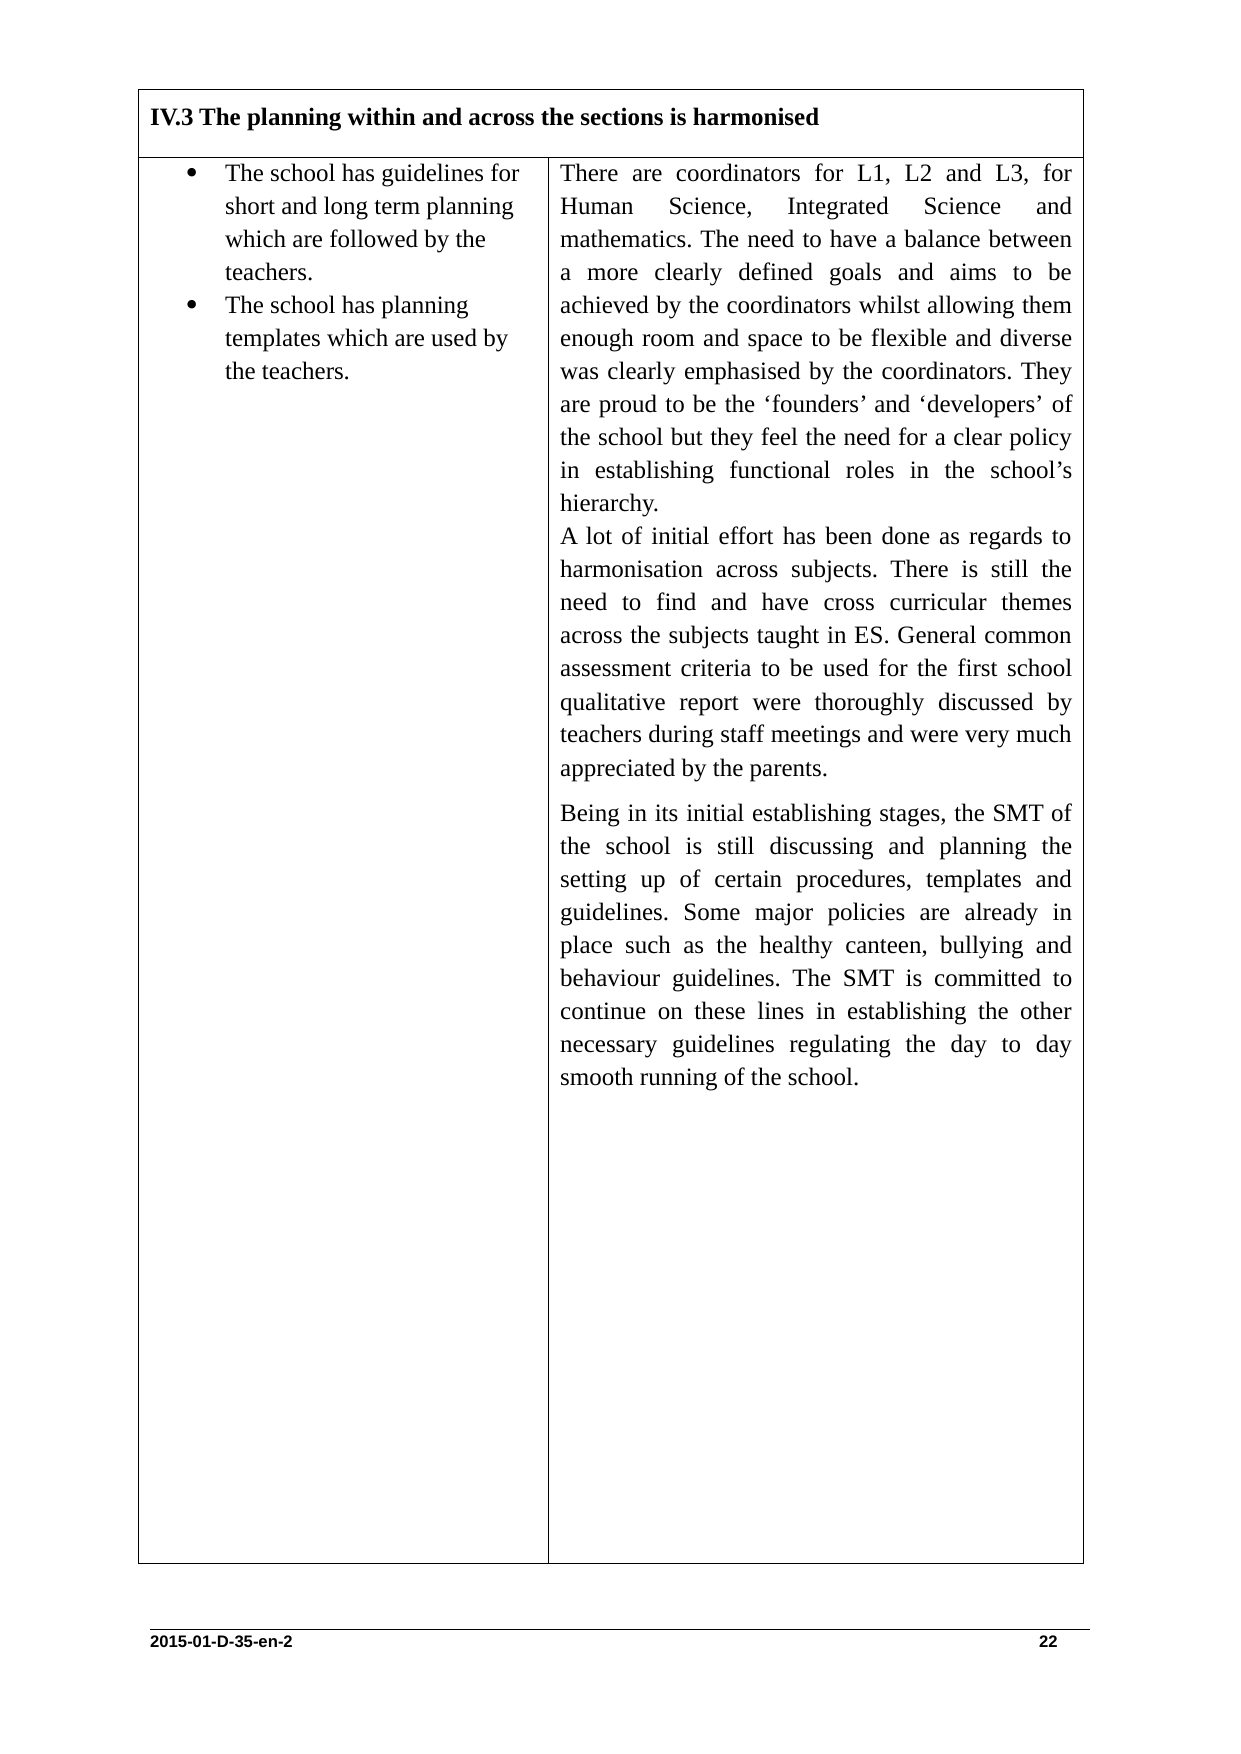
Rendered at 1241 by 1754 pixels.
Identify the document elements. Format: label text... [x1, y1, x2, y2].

table_cell The school has guidelines for short and long term planning which are followed by the teachers. The school has planning templates which are used by the teachers. [139, 158, 548, 1563]
table_cell IV.3 The planning within and across the sections is harmonised [139, 90, 1083, 157]
table_cell There are coordinators for L1, L2 and L3, for Human Science, Integrated Science and mathematics. The need to have a balance between a more clearly defined goals and aims to be achieved by the coordinators whilst allowing them enough room and space to be flexible and diverse was clearly emphasised by the coordinators. They are proud to be the ‘founders’ and ‘developers’ of the school but they feel the need for a clear policy in establishing functional roles in the school’s hierarchy. A lot of initial effort has been done as regards to harmonisation across subjects. There is still the need to find and have cross curricular themes across the subjects taught in ES. General common assessment criteria to be used for the first school qualitative report were thoroughly discussed by teachers during staff meetings and were very much appreciated by the parents. Being in its initial establishing stages, the SMT of the school is still discussing and planning the setting up of certain procedures, templates and guidelines. Some major policies are already in place such as the healthy canteen, bullying and behaviour guidelines. The SMT is committed to continue on these lines in establishing the other necessary guidelines regulating the day to day smooth running of the school. [549, 158, 1083, 1563]
